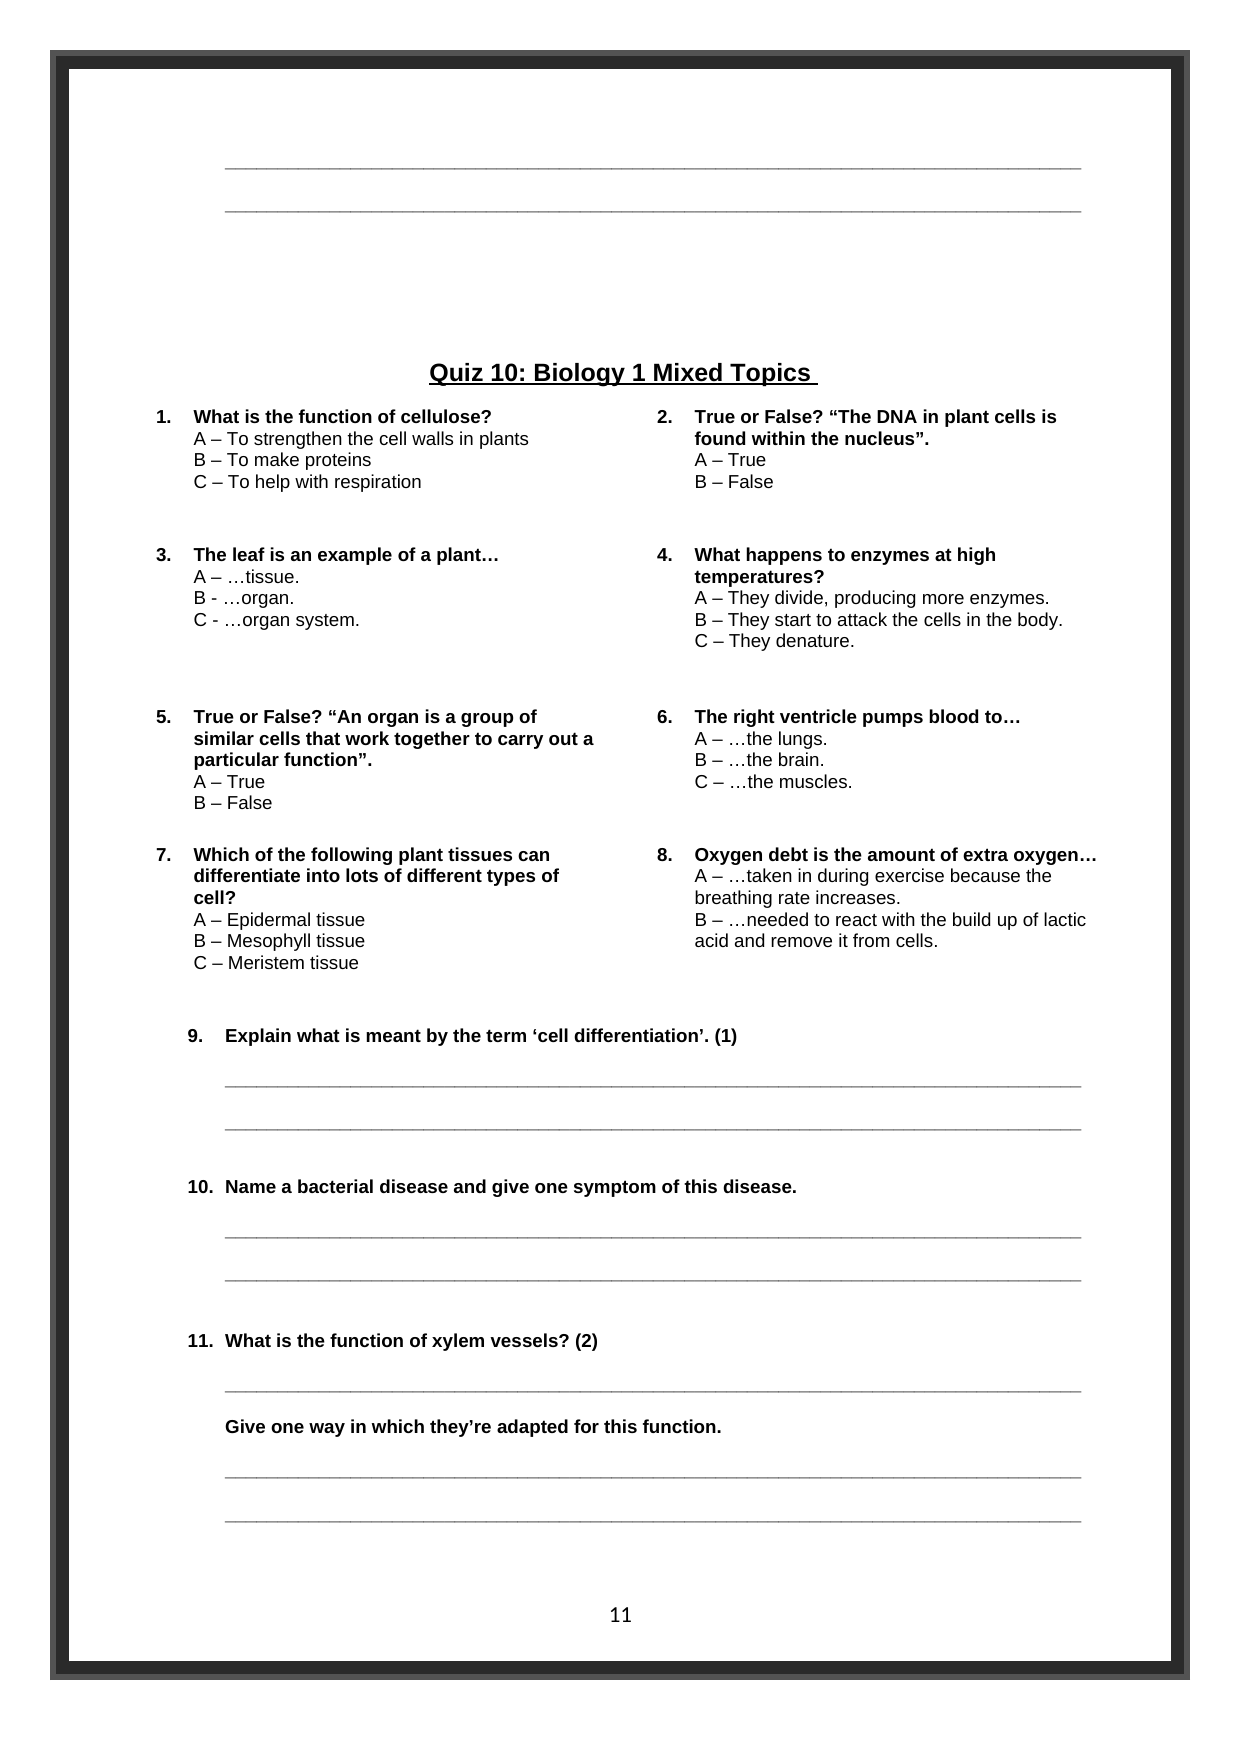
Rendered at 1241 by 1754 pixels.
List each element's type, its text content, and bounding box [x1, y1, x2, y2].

list Give one way in which they’re adapted for this function. ____________________________________________________________________________________________________________________________________________________________________ [225, 1416, 1090, 1524]
text Quiz 10: Biology 1 Mixed Topics [150, 358, 1090, 387]
table_cell Which of the following plant tissues can differentiate into lots of different types of cell? A – Epidermal tissue B – Mesophyll tissue C – Meristem tissue [107, 844, 608, 1006]
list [187, 150, 1090, 215]
table_cell Oxygen debt is the amount of extra oxygen… A – …taken in during exercise because the breathing rate increases. B – …needed to react with the build up of lactic acid and remove it from cells. [608, 844, 1109, 1006]
table_cell The leaf is an example of a plant… A – …tissue. B - …organ. C - …organ system. [107, 544, 608, 706]
list ____________________________________________________________________________________________________________________________________________________________________ [225, 1068, 1090, 1133]
list What is the function of xylem vessels? (2) [187, 1330, 1090, 1351]
table_header What is the function of cellulose? A – To strengthen the cell walls in plants B – To make proteins C – To help with respiration [107, 406, 608, 544]
table_cell The right ventricle pumps blood to… A – …the lungs. B – …the brain. C – …the muscles. [608, 706, 1109, 844]
list Name a bacterial disease and give one symptom of this disease. __________________________________________________________________________________ [187, 1176, 1090, 1240]
table_header True or False? “The DNA in plant cells is found within the nucleus”. A – True B – False [608, 406, 1109, 544]
list __________________________________________________________________________________ [225, 1373, 1090, 1394]
list __________________________________________________________________________________ [225, 1262, 1090, 1283]
table_cell What happens to enzymes at high temperatures? A – They divide, producing more enzymes. B – They start to attack the cells in the body. C – They denature. [608, 544, 1109, 706]
list Explain what is meant by the term ‘cell differentiation’. (1) [187, 1025, 1090, 1046]
table_cell True or False? “An organ is a group of similar cells that work together to carry out a particular function”. A – True B – False [107, 706, 608, 844]
